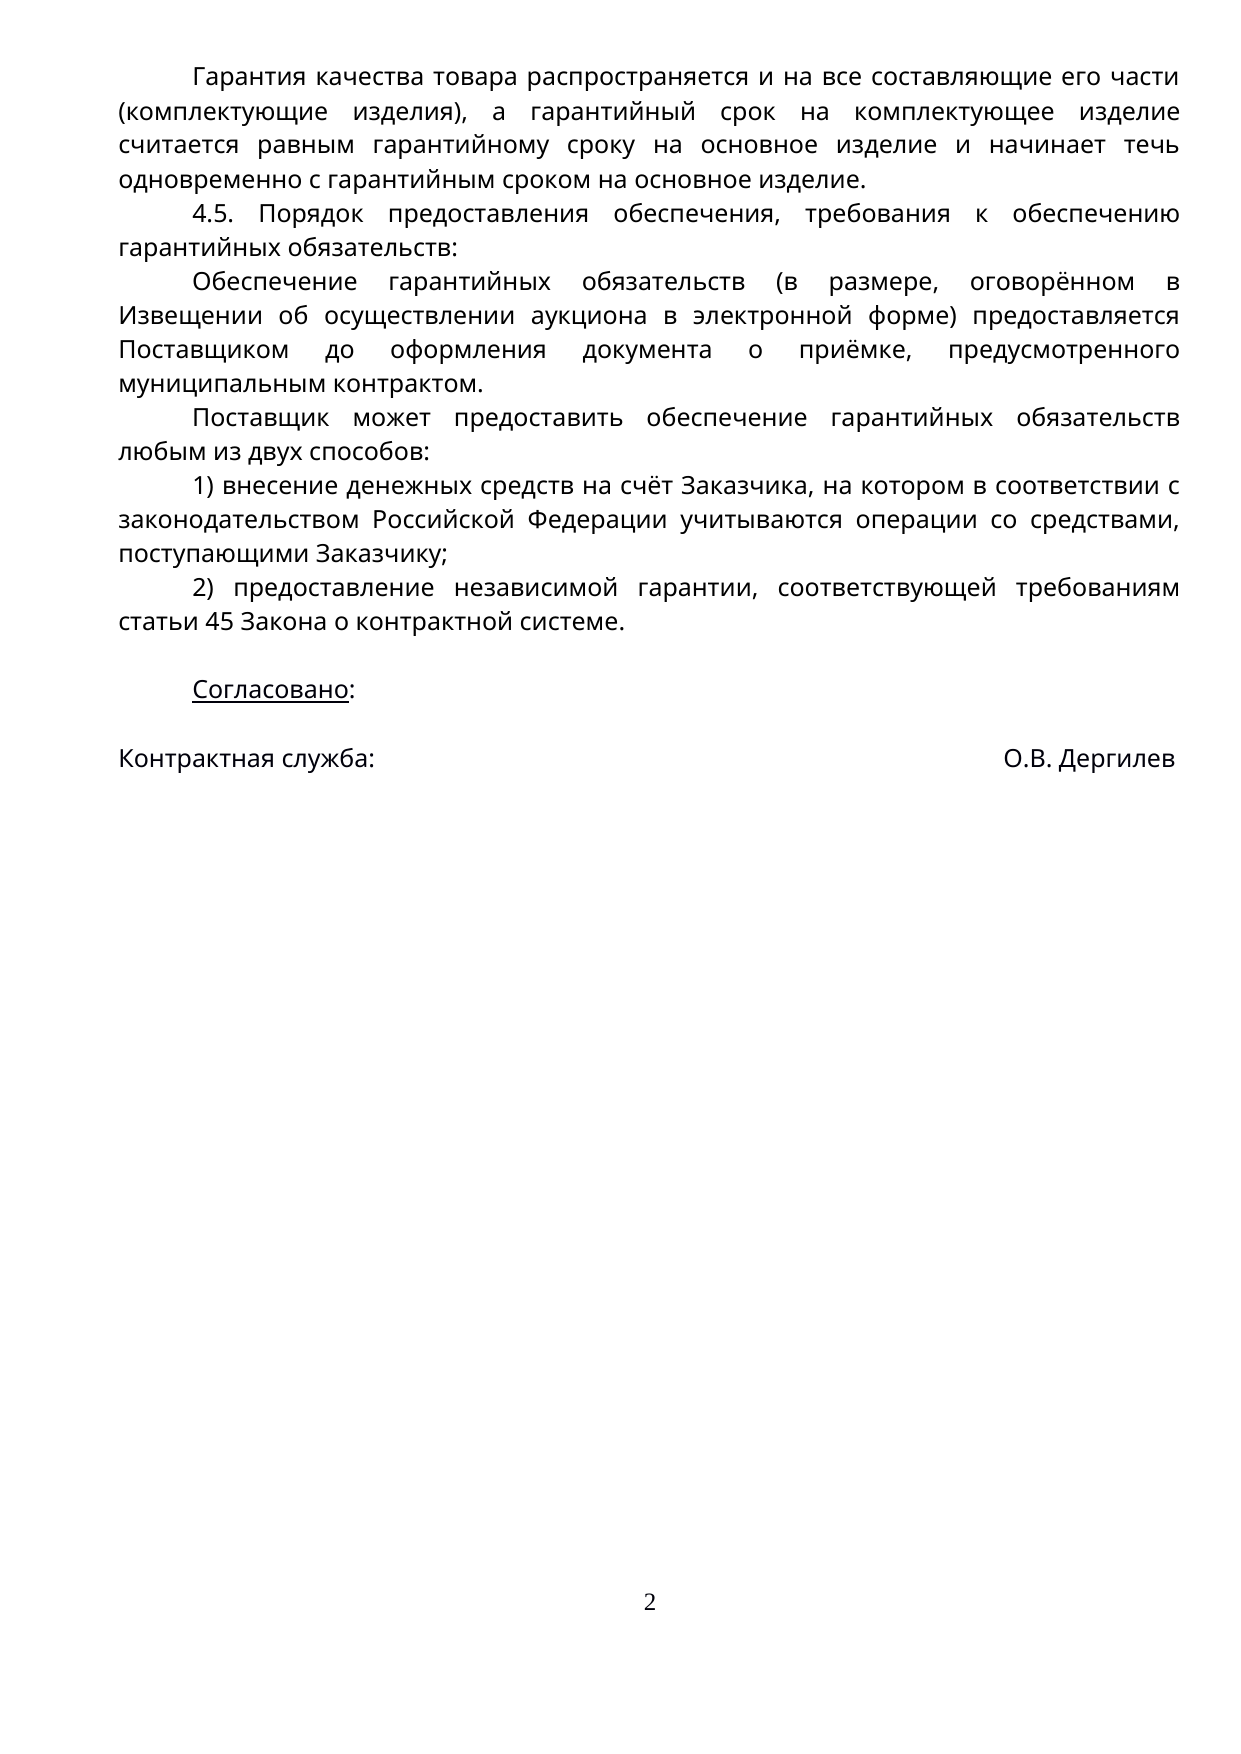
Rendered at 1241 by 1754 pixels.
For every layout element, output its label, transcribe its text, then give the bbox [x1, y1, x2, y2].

text Согласовано: [118, 672, 1181, 706]
text 2) предоставление независимой гарантии, соответствующей требованиям статьи 45 Закона о контрактной системе. [118, 570, 1181, 638]
text Гарантия качества товара распространяется и на все составляющие его части (комплектующие изделия), а гарантийный срок на комплектующее изделие считается равным гарантийному сроку на основное изделие и начинает течь одновременно с гарантийным сроком на основное изделие. [118, 59, 1181, 195]
text Контрактная служба: О.В. Дергилев [118, 740, 1181, 774]
text 1) внесение денежных средств на счёт Заказчика, на котором в соответствии с законодательством Российской Федерации учитываются операции со средствами, поступающими Заказчику; [118, 468, 1181, 570]
text Поставщик может предоставить обеспечение гарантийных обязательств любым из двух способов: [118, 400, 1181, 468]
text Обеспечение гарантийных обязательств (в размере, оговорённом в Извещении об осуществлении аукциона в электронной форме) предоставляется Поставщиком до оформления документа о приёмке, предусмотренного муниципальным контрактом. [118, 263, 1181, 400]
text 4.5. Порядок предоставления обеспечения, требования к обеспечению гарантийных обязательств: [118, 195, 1181, 263]
